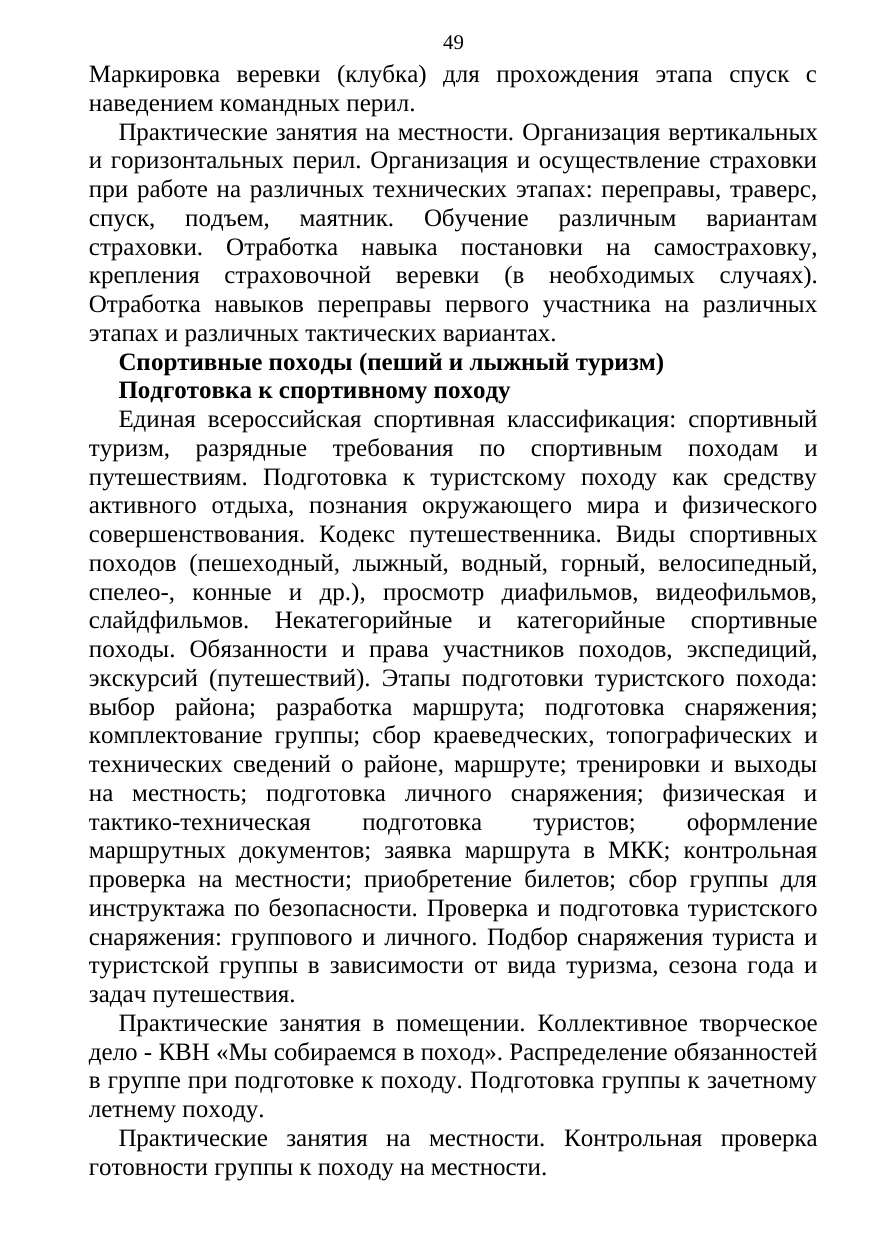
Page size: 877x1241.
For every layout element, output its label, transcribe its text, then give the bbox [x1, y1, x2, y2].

text Практические занятия в помещении. Коллективное творческое дело - КВН «Мы собираемся в поход». Распределение обязанностей в группе при подготовке к походу. Подготовка группы к зачетному летнему походу. [89, 1008, 818, 1123]
text Подготовка к спортивному походу [89, 375, 818, 404]
text Единая всероссийская спортивная классификация: спортивный туризм, разрядные требования по спортивным походам и путешествиям. Подготовка к туристскому походу как средству активного отдыха, познания окружающего мира и физического совершенствования. Кодекс путешественника. Виды спортивных походов (пешеходный, лыжный, водный, горный, велосипедный, спелео-, конные и др.), просмотр диафильмов, видеофильмов, слайдфильмов. Некатегорийные и категорийные спортивные походы. Обязанности и права участников походов, экспедиций, экскурсий (путешествий). Этапы подготовки туристского похода: выбор района; разработка маршрута; подготовка снаряжения; комплектование группы; сбор краеведческих, топографических и технических сведений о районе, маршруте; тренировки и выходы на местность; подготовка личного снаряжения; физическая и тактико-техническая подготовка туристов; оформление маршрутных документов; заявка маршрута в МКК; контрольная проверка на местности; приобретение билетов; сбор группы для инструктажа по безопасности. Проверка и подготовка туристского снаряжения: группового и личного. Подбор снаряжения туриста и туристской группы в зависимости от вида туризма, сезона года и задач путешествия. [89, 404, 818, 1008]
text Практические занятия на местности. Организация вертикальных и горизонтальных перил. Организация и осуществление страховки при работе на различных технических этапах: переправы, траверс, спуск, подъем, маятник. Обучение различным вариантам страховки. Отработка навыка постановки на самостраховку, крепления страховочной веревки (в необходимых случаях). Отработка навыков переправы первого участника на различных этапах и различных тактических вариантах. [89, 117, 818, 347]
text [89, 59, 818, 117]
text Практические занятия на местности. Контрольная проверка готовности группы к походу на местности. [89, 1123, 818, 1180]
list Спортивные походы (пеший и лыжный туризм) [89, 347, 818, 375]
